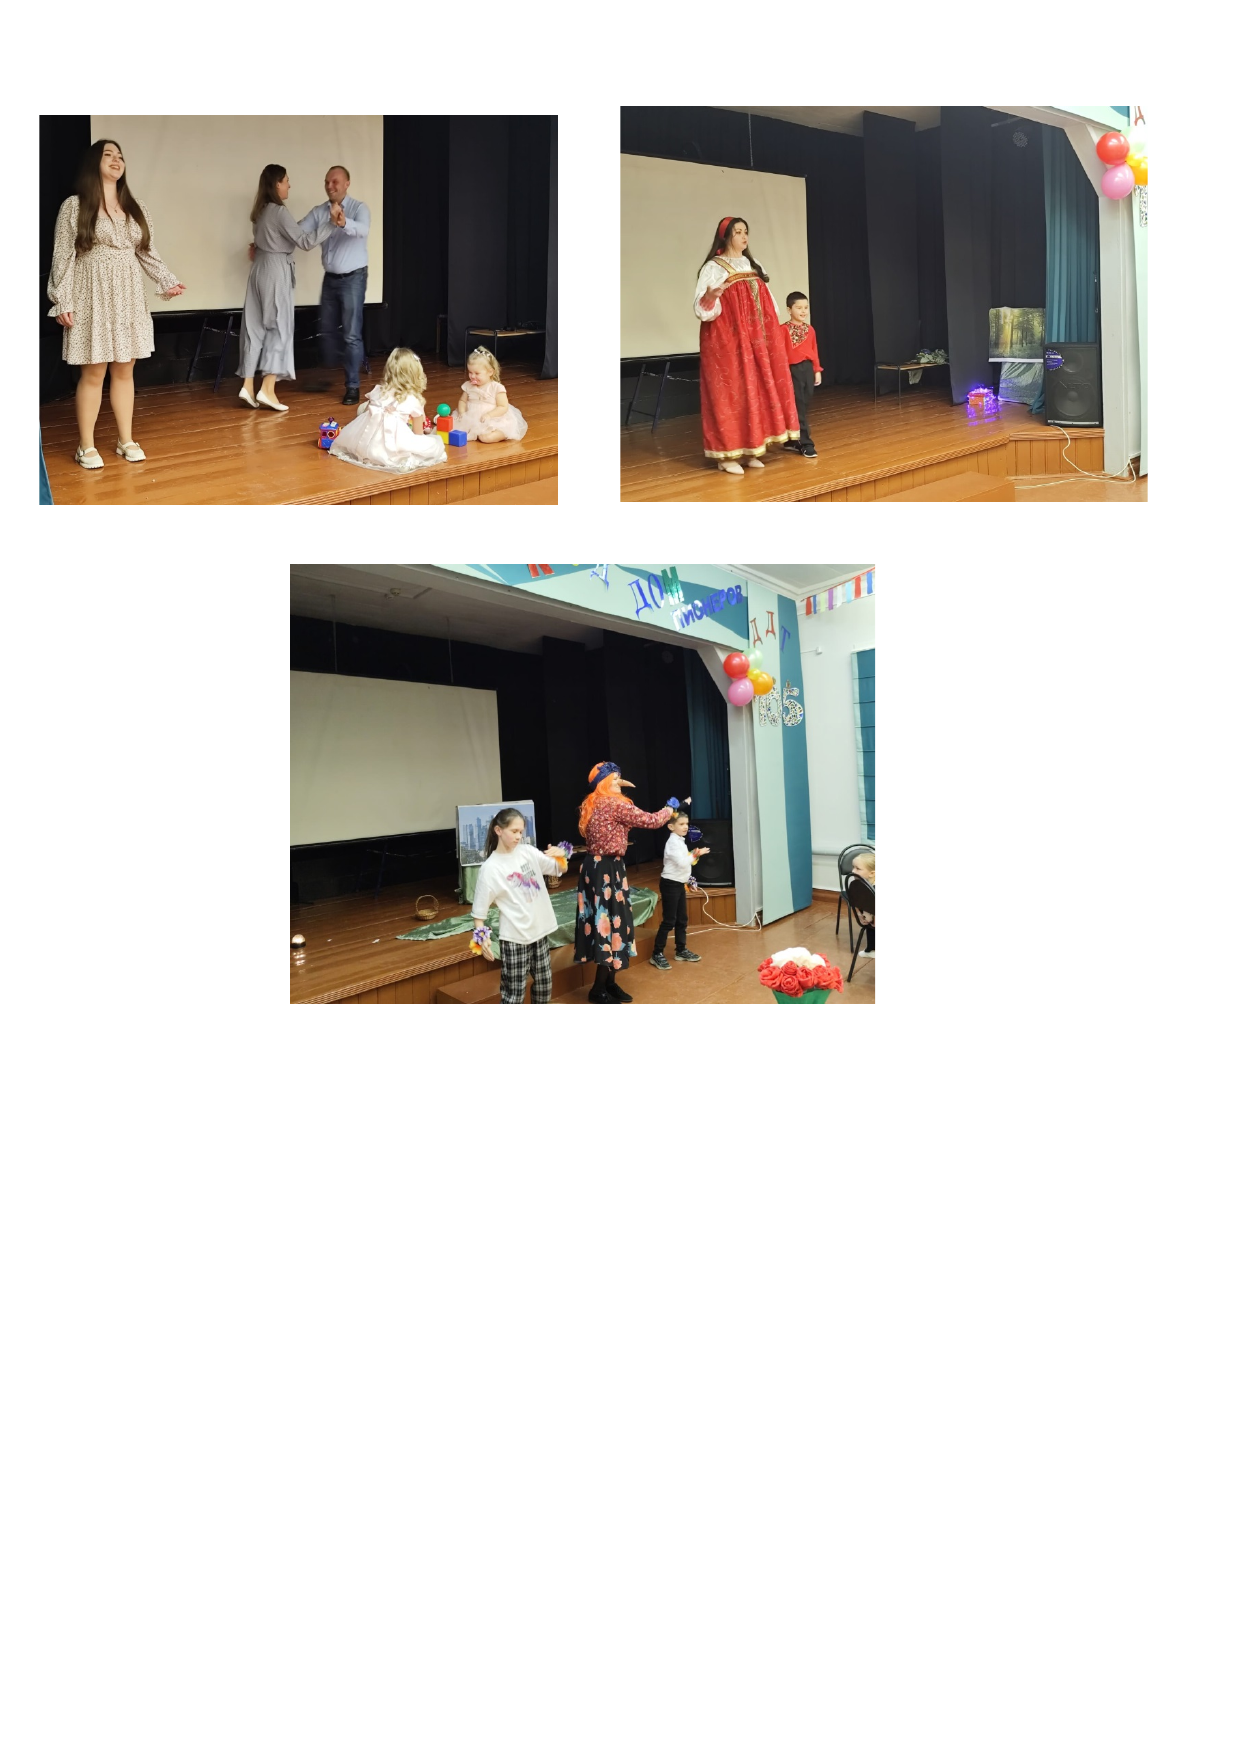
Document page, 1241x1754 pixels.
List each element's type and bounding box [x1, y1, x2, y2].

picture [290, 564, 876, 1004]
picture [620, 106, 1148, 502]
picture [39, 115, 558, 505]
